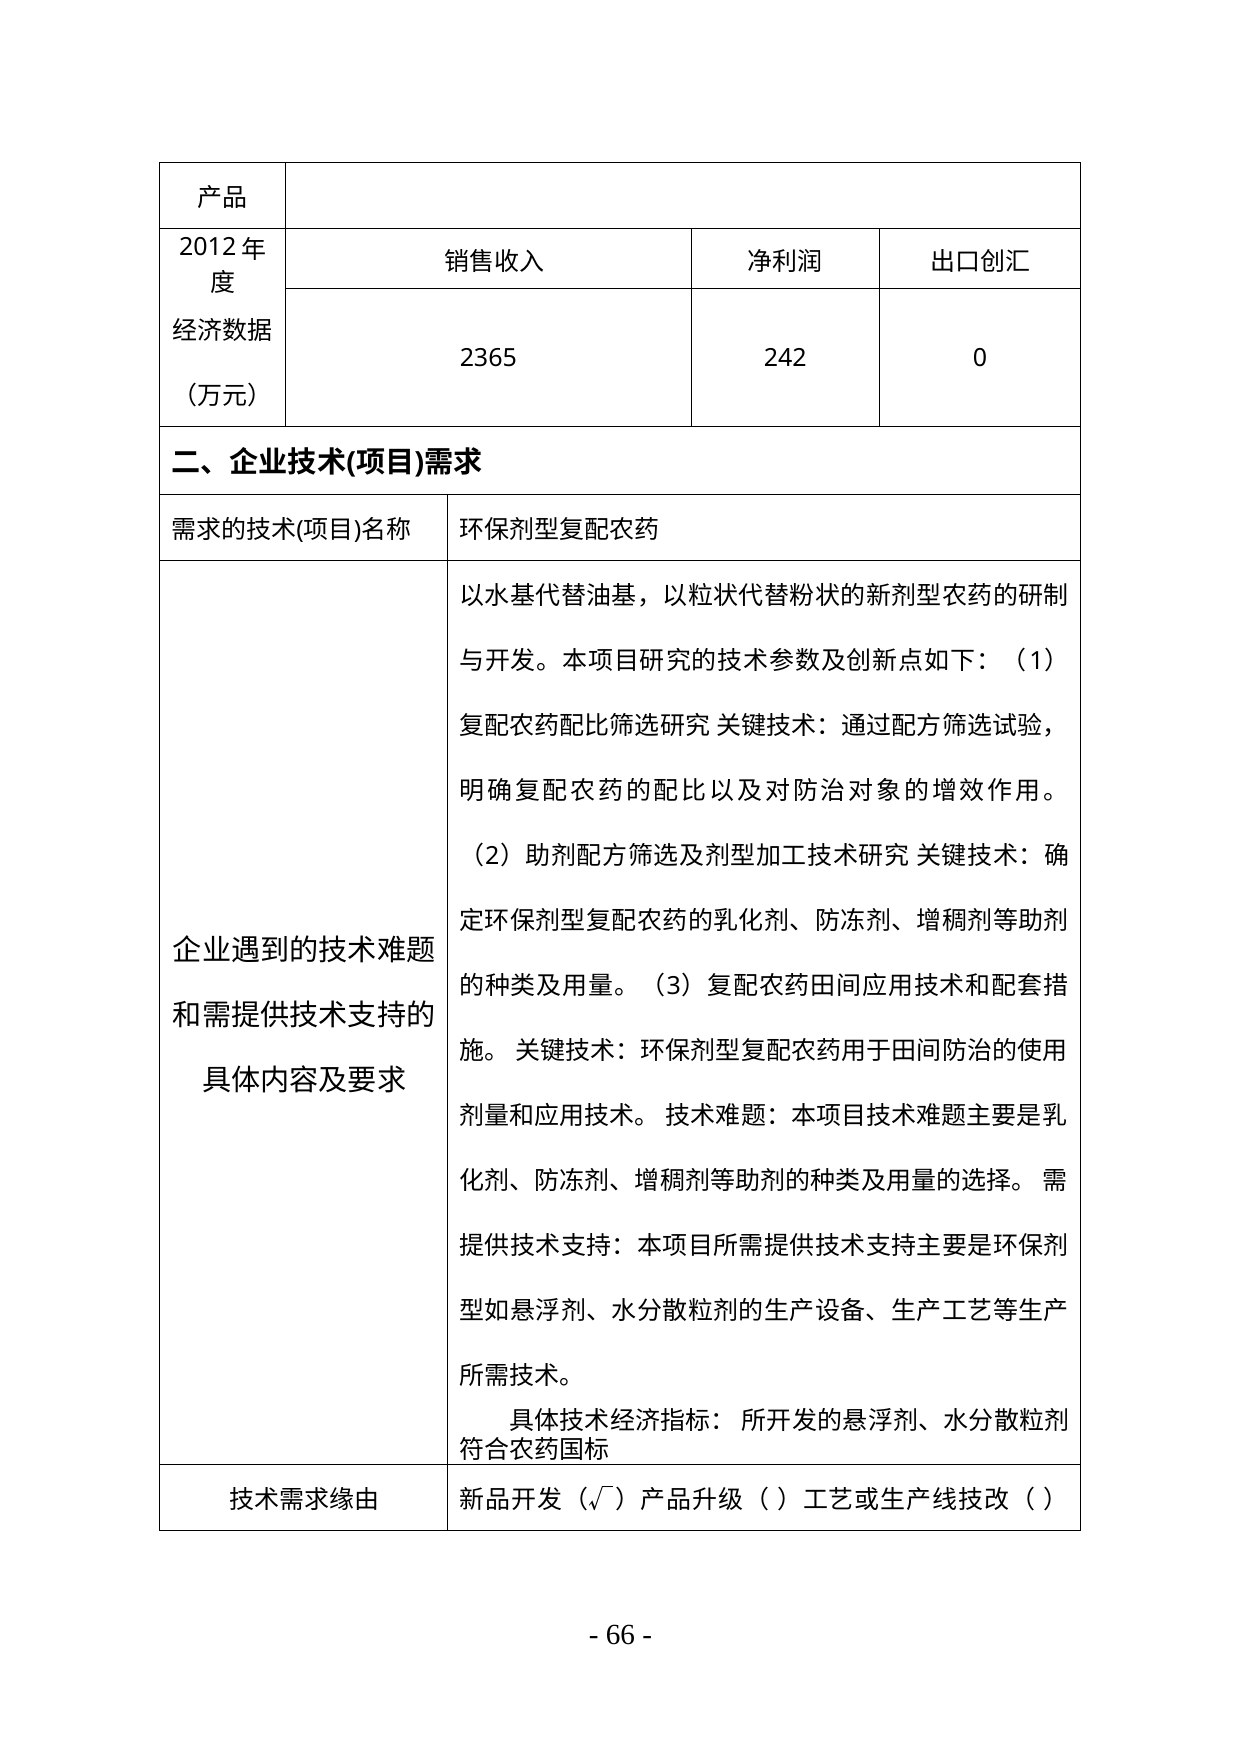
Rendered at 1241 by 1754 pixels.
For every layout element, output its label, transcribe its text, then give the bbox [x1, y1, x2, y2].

table_cell 需求的技术(项目)名称 [160, 495, 447, 560]
table_cell 242 [692, 289, 879, 426]
table_cell 出口创汇 [880, 229, 1080, 287]
table_cell 0 [880, 289, 1080, 426]
table_cell 技术需求缘由 （可多选） [160, 1465, 447, 1530]
table_cell 2012年度 经济数据 （万元） [160, 229, 285, 426]
table_cell 销售收入 [286, 229, 691, 287]
table_cell 环保剂型复配农药 [448, 495, 1080, 560]
table_cell 企业遇到的技术难题和需提供技术支持的具体内容及要求 [160, 561, 447, 1464]
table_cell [286, 163, 1080, 228]
table_cell 以水基代替油基，以粒状代替粉状的新剂型农药的研制与开发。本项目研究的技术参数及创新点如下：（1）复配农药配比筛选研究 关键技术：通过配方筛选试验，明确复配农药的配比以及对防治对象的增效作用。（2）助剂配方筛选及剂型加工技术研究 关键技术：确定环保剂型复配农药的乳化剂、防冻剂、增稠剂等助剂的种类及用量。（3）复配农药田间应用技术和配套措施。 关键技术：环保剂型复配农药用于田间防治的使用剂量和应用技术。 技术难题：本项目技术难题主要是乳化剂、防冻剂、增稠剂等助剂的种类及用量的选择。 需提供技术支持：本项目所需提供技术支持主要是环保剂型如悬浮剂、水分散粒剂的生产设备、生产工艺等生产所需技术。 具体技术经济指标： 所开发的悬浮剂、水分散粒剂符合农药国标 [448, 561, 1080, 1464]
table_cell 企业主营产品 [160, 163, 285, 228]
table_cell 净利润 [692, 229, 879, 287]
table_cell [448, 1465, 1080, 1530]
table_cell 2365 [286, 289, 691, 426]
table_cell 二、企业技术(项目)需求 [160, 427, 1080, 494]
